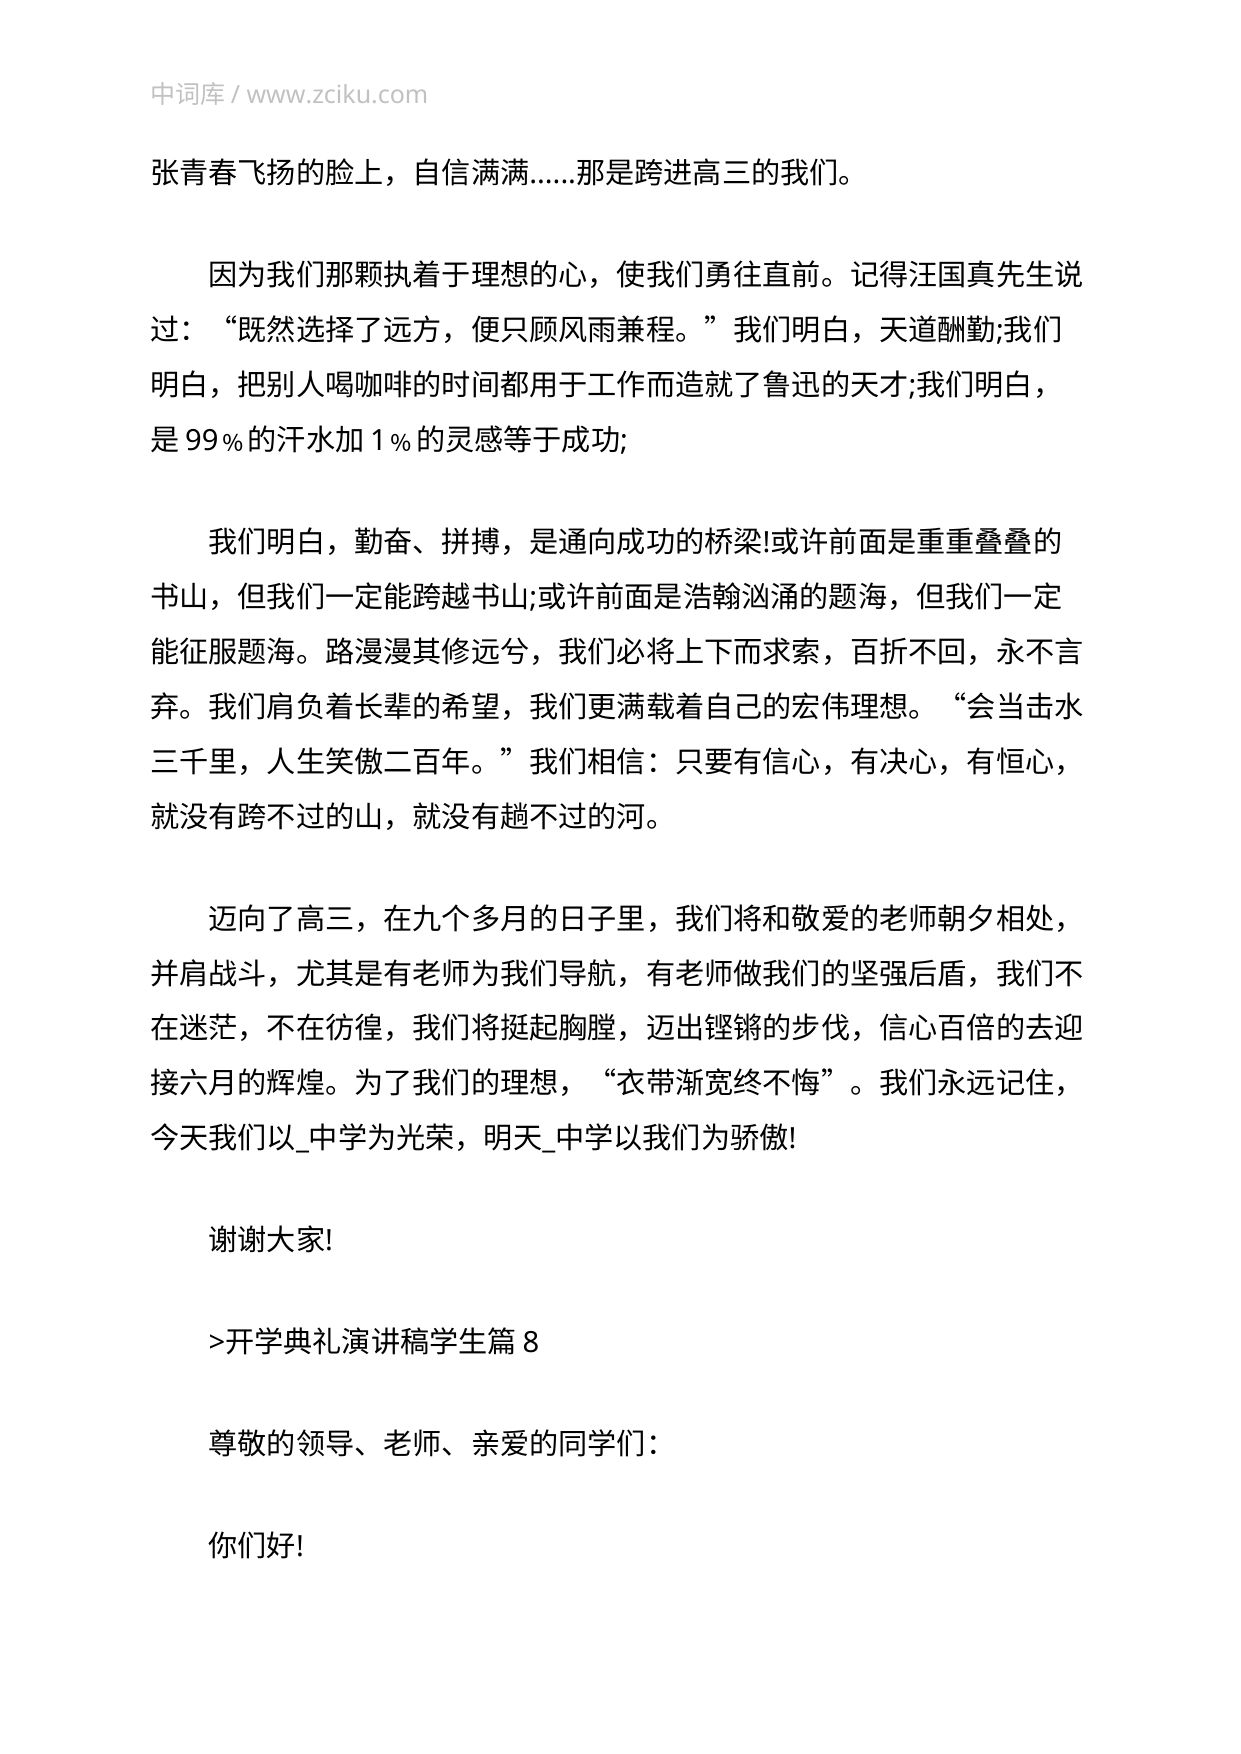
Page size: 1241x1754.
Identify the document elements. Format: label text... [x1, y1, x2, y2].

text >开学典礼演讲稿学生篇8 [150, 1319, 1090, 1361]
text 谢谢大家! [150, 1217, 1090, 1259]
text 尊敬的领导、老师、亲爱的同学们： [150, 1421, 1090, 1463]
text 我们明白，勤奋、拼搏，是通向成功的桥梁!或许前面是重重叠叠的书山，但我们一定能跨越书山;或许前面是浩翰汹涌的题海，但我们一定能征服题海。路漫漫其修远兮，我们必将上下而求索，百折不回，永不言弃。我们肩负着长辈的希望，我们更满载着自己的宏伟理想。“会当击水三千里，人生笑傲二百年。”我们相信：只要有信心，有决心，有恒心，就没有跨不过的山，就没有趟不过的河。 [150, 519, 1090, 836]
text 迈向了高三，在九个多月的日子里，我们将和敬爱的老师朝夕相处，并肩战斗，尤其是有老师为我们导航，有老师做我们的坚强后盾，我们不在迷茫，不在彷徨，我们将挺起胸膛，迈出铿锵的步伐，信心百倍的去迎接六月的辉煌。为了我们的理想，“衣带渐宽终不悔”。我们永远记住，今天我们以_中学为光荣，明天_中学以我们为骄傲! [150, 895, 1090, 1157]
text 因为我们那颗执着于理想的心，使我们勇往直前。记得汪国真先生说过：“既然选择了远方，便只顾风雨兼程。”我们明白，天道酬勤;我们明白，把别人喝咖啡的时间都用于工作而造就了鲁迅的天才;我们明白，是99﹪的汗水加1﹪的灵感等于成功; [150, 252, 1090, 459]
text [150, 150, 1090, 192]
text 你们好! [150, 1523, 1090, 1565]
